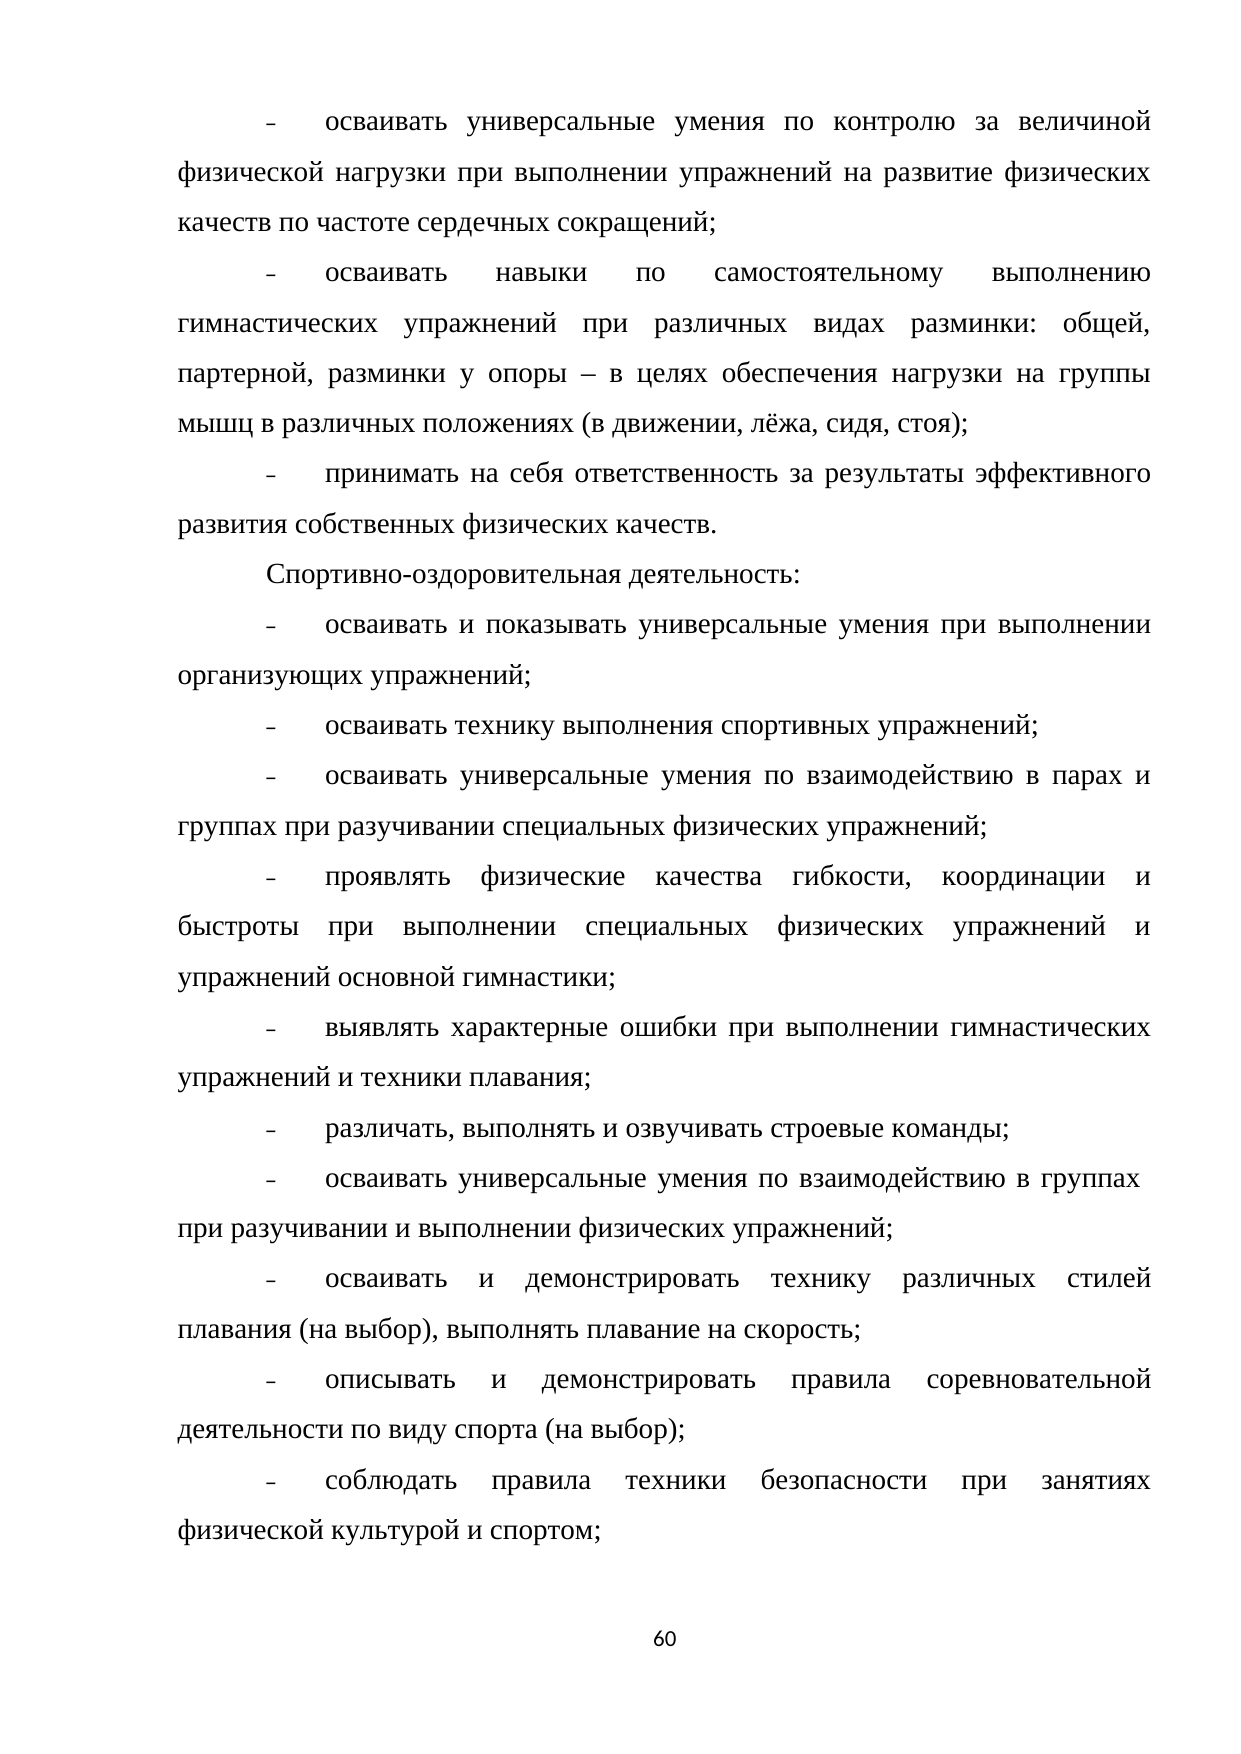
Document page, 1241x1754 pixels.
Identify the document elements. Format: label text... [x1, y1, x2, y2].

list соблюдать правила техники безопасности при занятиях физической культурой и спортом; [177, 1462, 1152, 1546]
list осваивать и показывать универсальные умения при выполнении организующих упражнений; [177, 607, 1152, 690]
list осваивать универсальные умения по контролю за величиной физической нагрузки при выполнении упражнений на развитие физических качеств по частоте сердечных сокращений; [177, 103, 1152, 238]
list различать, выполнять и озвучивать строевые команды; [177, 1110, 1152, 1143]
list осваивать навыки по самостоятельному выполнению гимнастических упражнений при различных видах разминки: общей, партерной, разминки у опоры – в целях обеспечения нагрузки на группы мышц в различных положениях (в движении, лёжа, сидя, стоя); [177, 254, 1152, 439]
list проявлять физические качества гибкости, координации и быстроты при выполнении специальных физических упражнений и упражнений основной гимнастики; [177, 858, 1152, 992]
list осваивать универсальные умения по взаимодействию в парах и группах при разучивании специальных физических упражнений; [177, 757, 1152, 841]
list описывать и демонстрировать правила соревновательной деятельности по виду спорта (на выбор); [177, 1361, 1152, 1445]
list осваивать и демонстрировать технику различных стилей плавания (на выбор), выполнять плавание на скорость; [177, 1261, 1152, 1344]
list осваивать универсальные умения по взаимодействию в группах при разучивании и выполнении физических упражнений; [177, 1160, 1152, 1244]
text Спортивно-оздоровительная деятельность: [177, 556, 1152, 590]
list выявлять характерные ошибки при выполнении гимнастических упражнений и техники плавания; [177, 1009, 1152, 1093]
list принимать на себя ответственность за результаты эффективного развития собственных физических качеств. [177, 456, 1152, 539]
list осваивать технику выполнения спортивных упражнений; [177, 707, 1152, 741]
